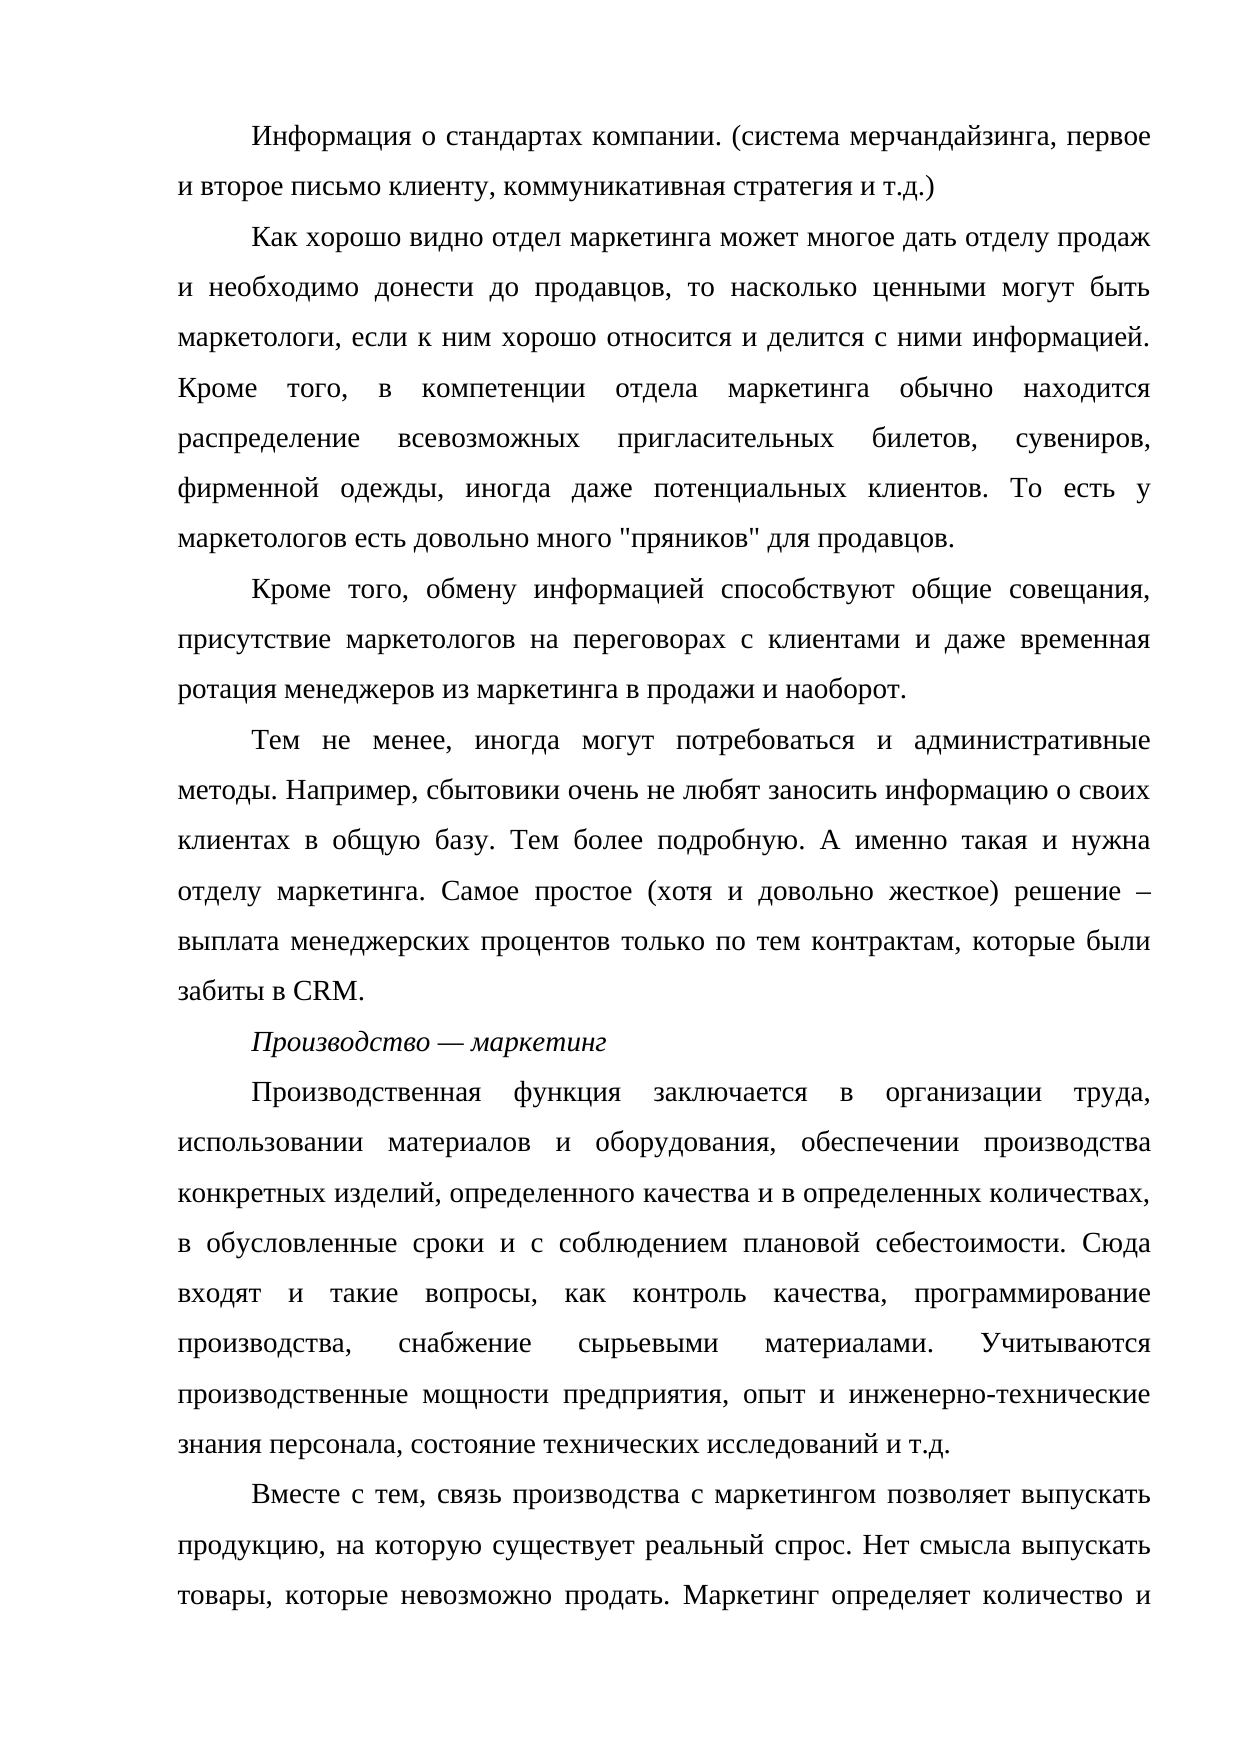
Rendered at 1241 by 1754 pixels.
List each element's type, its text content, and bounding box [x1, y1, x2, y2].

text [177, 1477, 1152, 1611]
text Производственная функция заключается в организации труда, использовании материалов и оборудования, обеспечении производства конкретных изделий, определенного качества и в определенных количествах, в обусловленные сроки и с соблюдением плановой себестоимости. Сюда входят и такие вопросы, как контроль качества, программирование производства, снабжение сырьевыми материалами. Учитываются производственные мощности предприятия, опыт и инженерно-технические знания персонала, состояние технических исследований и т.д. [177, 1074, 1152, 1460]
text Как хорошо видно отдел маркетинга может многое дать отделу продаж и необходимо донести до продавцов, то насколько ценными могут быть маркетологи, если к ним хорошо относится и делится с ними информацией. Кроме того, в компетенции отдела маркетинга обычно находится распределение всевозможных пригласительных билетов, сувениров, фирменной одежды, иногда даже потенциальных клиентов. То есть у маркетологов есть довольно много "пряников" для продавцов. [177, 219, 1152, 554]
text Тем не менее, иногда могут потребоваться и административные методы. Например, сбытовики очень не любят заносить информацию о своих клиентах в общую базу. Тем более подробную. А именно такая и нужна отделу маркетинга. Самое простое (хотя и довольно жесткое) решение – выплата менеджерских процентов только по тем контрактам, которые были забиты в CRM. [177, 722, 1152, 1007]
text Производство — маркетинг [177, 1024, 1152, 1057]
text Информация о стандартах компании. (система мерчандайзинга, первое и второе письмо клиенту, коммуникативная стратегия и т.д.) [177, 118, 1152, 202]
text Кроме того, обмену информацией способствуют общие совещания, присутствие маркетологов на переговорах с клиентами и даже временная ротация менеджеров из маркетинга в продажи и наоборот. [177, 571, 1152, 705]
